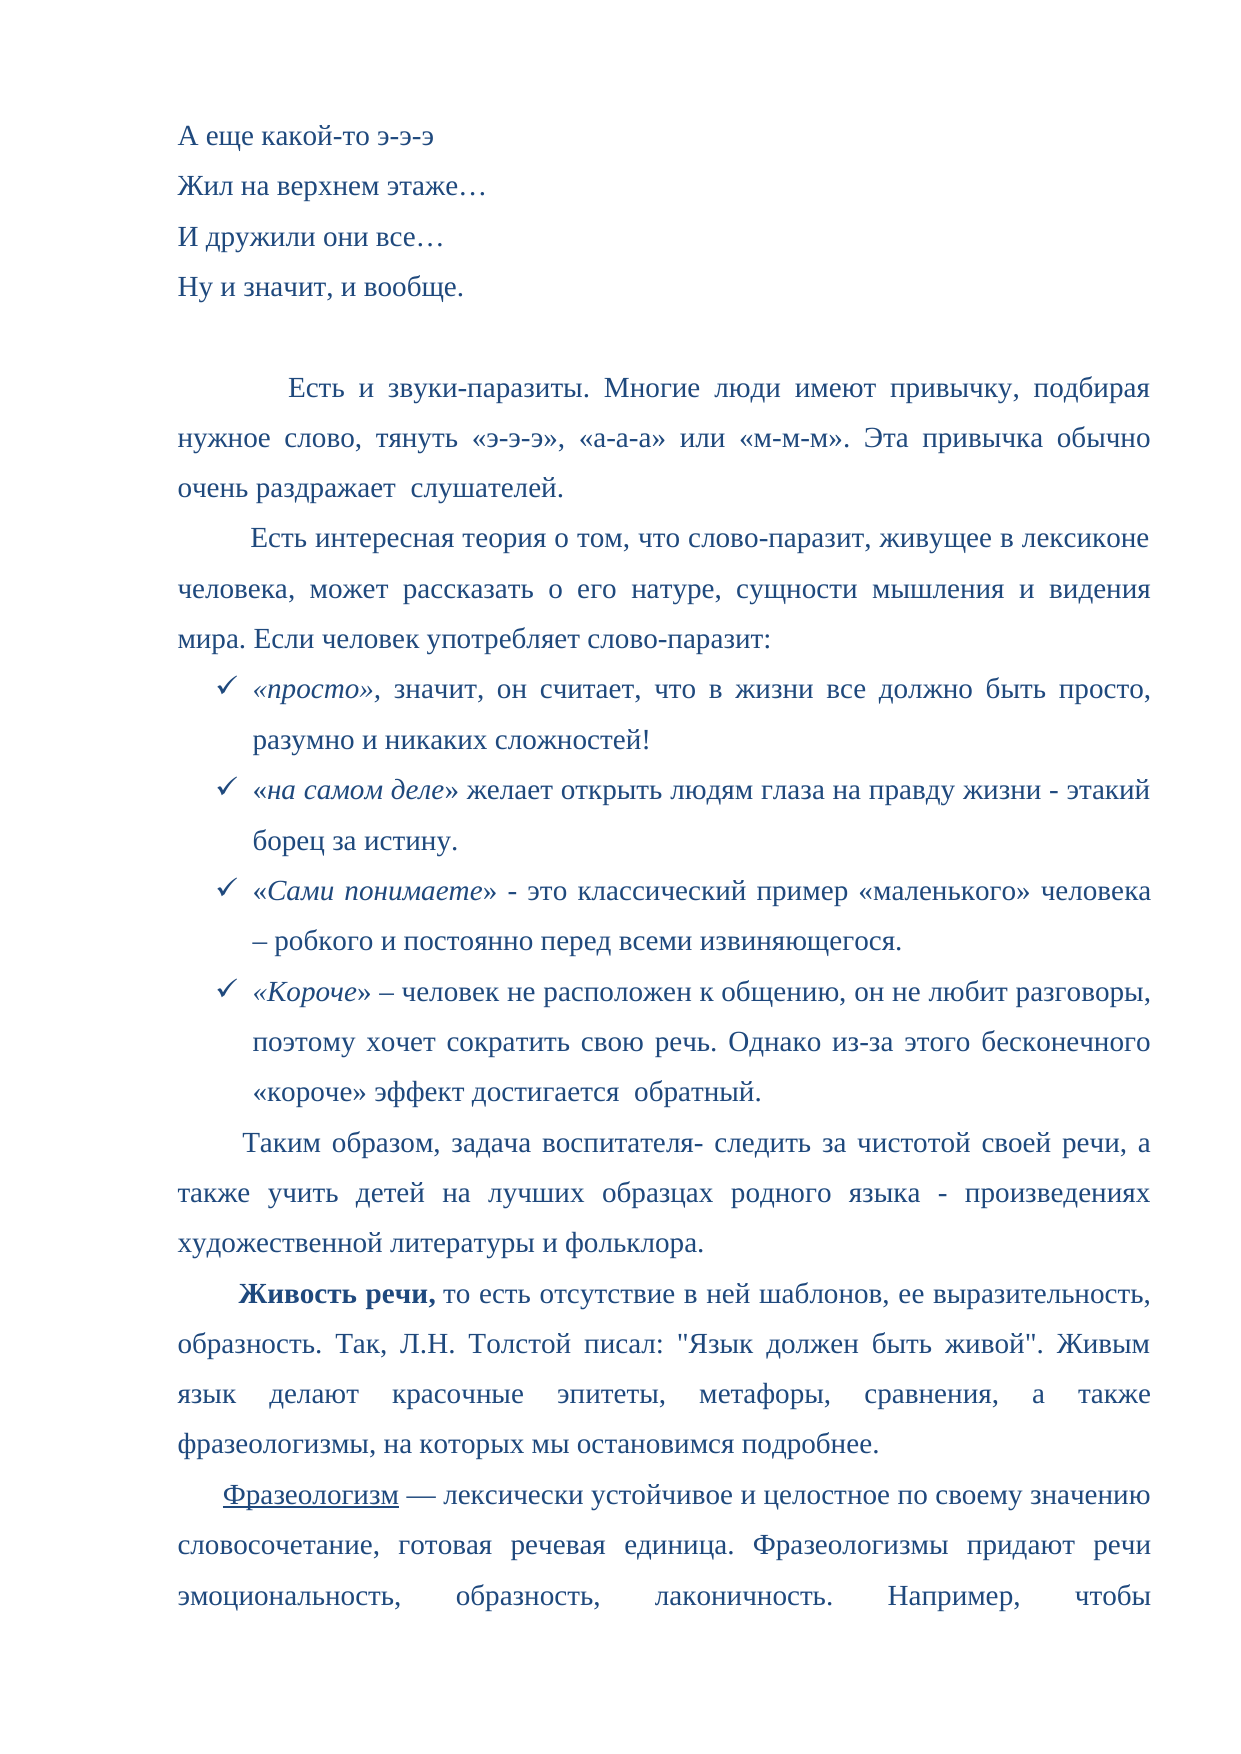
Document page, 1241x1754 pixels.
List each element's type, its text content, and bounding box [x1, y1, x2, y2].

text Таким образом, задача воспитателя- следить за чистотой своей речи, а также учить детей на лучших образцах родного языка - произведениях художественной литературы и фольклора. [177, 1125, 1152, 1259]
list «на самом деле» желает открыть людям глаза на правду жизни - этакий борец за истину. [215, 772, 1152, 856]
text Есть интересная теория о том, что слово-паразит, живущее в лексиконе человека, может рассказать о его натуре, сущности мышления и видения мира. Если человек употребляет слово-паразит: [177, 521, 1152, 655]
text Живость речи, то есть отсутствие в ней шаблонов, ее выразительность, образность. Так, Л.Н. Толстой писал: "Язык должен быть живой". Живым язык делают красочные эпитеты, метафоры, сравнения, а также фразеологизмы, на которых мы остановимся подробнее. [177, 1276, 1152, 1460]
list «просто», значит, он считает, что в жизни все должно быть просто, разумно и никаких сложностей! [215, 672, 1152, 756]
text Есть и звуки-паразиты. Многие люди имеют привычку, подбирая нужное слово, тянуть «э-э-э», «а-а-а» или «м-м-м». Эта привычка обычно очень раздражает слушателей. [177, 370, 1152, 504]
list «Сами понимаете» - это классический пример «маленького» человека – робкого и постоянно перед всеми извиняющегося. [215, 873, 1152, 957]
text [177, 118, 1152, 202]
text И дружили они все… Ну и значит, и вообще. [177, 219, 1152, 303]
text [177, 1477, 1152, 1611]
list «Короче» – человек не расположен к общению, он не любит разговоры, поэтому хочет сократить свою речь. Однако из-за этого бесконечного «короче» эффект достигается обратный. [215, 974, 1152, 1108]
